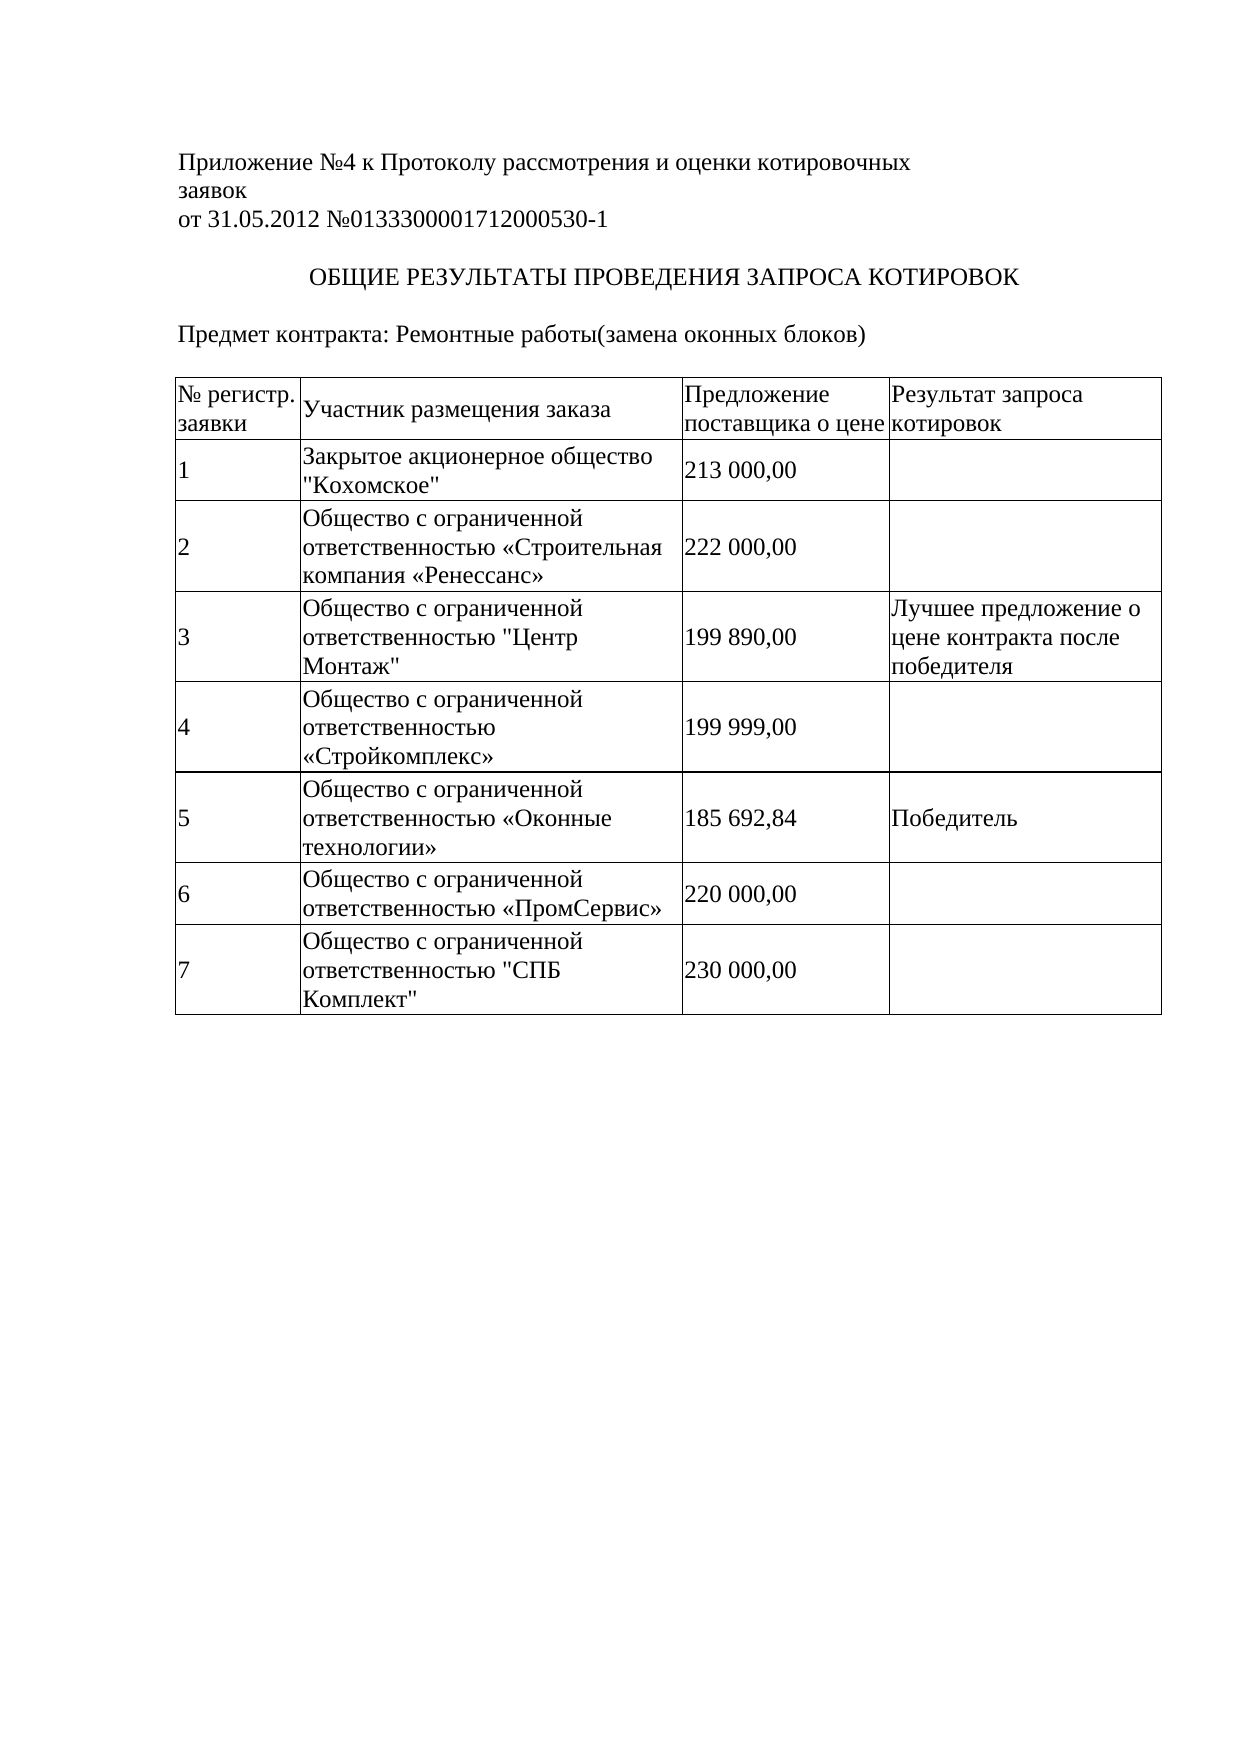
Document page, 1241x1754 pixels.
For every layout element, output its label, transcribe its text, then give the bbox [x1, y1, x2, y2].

table_cell 7 [176, 925, 300, 1014]
table_cell 220 000,00 [683, 863, 889, 923]
table_cell 185 692,84 [683, 773, 889, 862]
table_cell 6 [176, 863, 300, 923]
table_cell Закрытое акционерное общество "Кохомское" [301, 440, 682, 500]
table_cell Общество с ограниченной ответственностью "СПБ Комплект" [301, 925, 682, 1014]
table_header Участник размещения заказа [301, 378, 682, 438]
table_cell [890, 501, 1161, 591]
table_cell [890, 863, 1161, 923]
table_header № регистр. заявки [176, 378, 300, 438]
table_header Результат запроса котировок [890, 378, 1161, 438]
table_cell Победитель [890, 773, 1161, 862]
text Предмет контракта: Ремонтные работы(замена оконных блоков) [177, 319, 1152, 348]
table_cell 4 [176, 682, 300, 771]
table_cell 222 000,00 [683, 501, 889, 591]
table_cell 199 999,00 [683, 682, 889, 771]
table_cell [890, 440, 1161, 500]
table_cell 1 [176, 440, 300, 500]
table_cell 3 [176, 592, 300, 681]
table_header Предложение поставщика о цене [683, 378, 889, 438]
table_cell Общество с ограниченной ответственностью «ПромСервис» [301, 863, 682, 923]
table_cell 199 890,00 [683, 592, 889, 681]
table_cell 5 [176, 773, 300, 862]
table_cell Лучшее предложение о цене контракта после победителя [890, 592, 1161, 681]
text ОБЩИЕ РЕЗУЛЬТАТЫ ПРОВЕДЕНИЯ ЗАПРОСА КОТИРОВОК [177, 262, 1152, 291]
table_cell 213 000,00 [683, 440, 889, 500]
table_cell Общество с ограниченной ответственностью «Строительная компания «Ренессанс» [301, 501, 682, 591]
table_header Приложение №4 к Протоколу рассмотрения и оценки котировочных заявок от 31.05.2012 №0133300001712000530-1 [178, 147, 986, 233]
table_cell Общество с ограниченной ответственностью «Стройкомплекс» [301, 682, 682, 771]
table_cell 230 000,00 [683, 925, 889, 1014]
table_cell [890, 925, 1161, 1014]
table_cell [890, 682, 1161, 771]
table_cell 2 [176, 501, 300, 591]
table_cell Общество с ограниченной ответственностью "Центр Монтаж" [301, 592, 682, 681]
table_cell Общество с ограниченной ответственностью «Оконные технологии» [301, 773, 682, 862]
